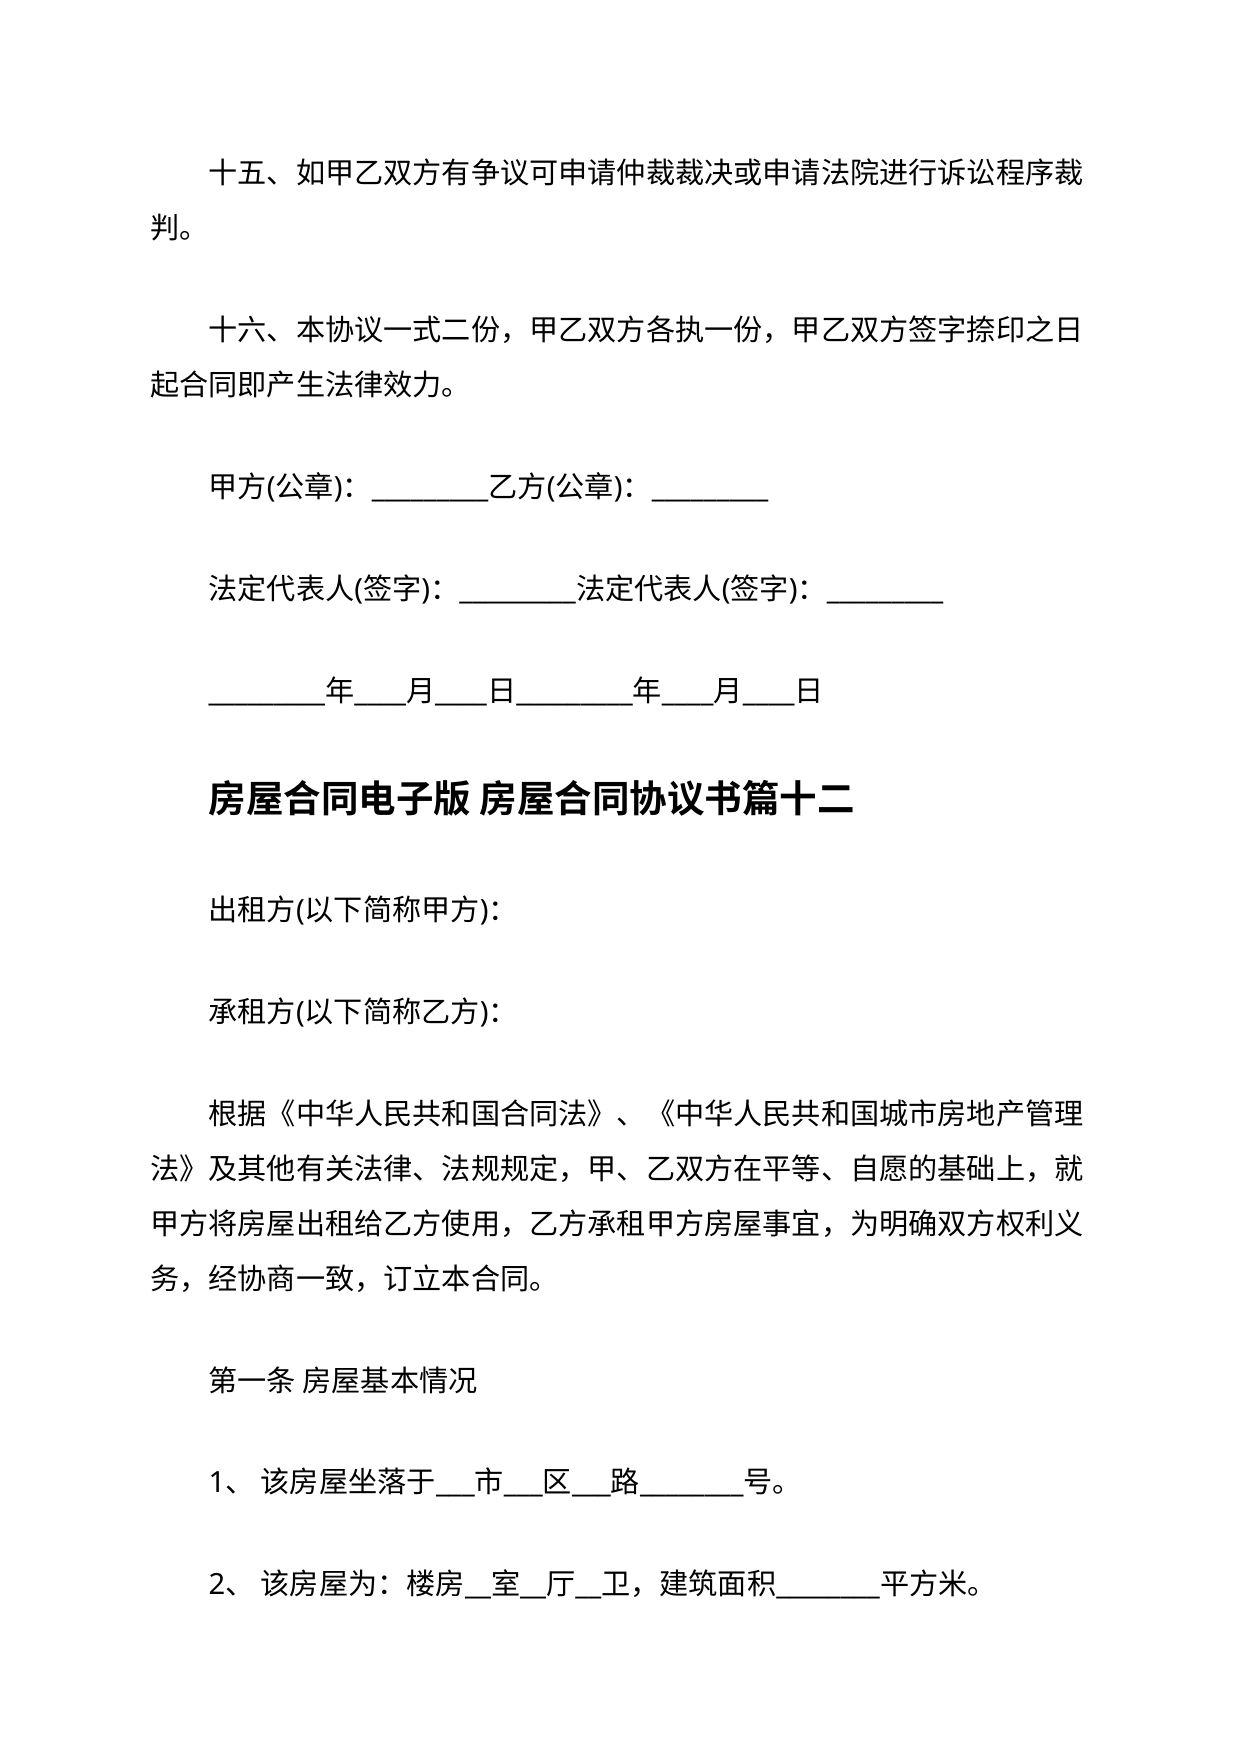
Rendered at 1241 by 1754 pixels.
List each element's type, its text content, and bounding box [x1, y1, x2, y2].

text 承租方(以下简称乙方)： [150, 989, 1090, 1031]
text 根据《中华人民共和国合同法》、《中华人民共和国城市房地产管理法》及其他有关法律、法规规定，甲、乙双方在平等、自愿的基础上，就甲方将房屋出租给乙方使用，乙方承租甲方房屋事宜，为明确双方权利义务，经协商一致，订立本合同。 [150, 1091, 1090, 1298]
text 十五、如甲乙双方有争议可申请仲裁裁决或申请法院进行诉讼程序裁判。 [150, 150, 1090, 247]
text 房屋合同电子版 房屋合同协议书篇十二 [150, 769, 1090, 823]
text _________年____月____日_________年____月____日 [150, 667, 1090, 710]
text 第一条 房屋基本情况 [150, 1357, 1090, 1399]
text 出租方(以下简称甲方)： [150, 887, 1090, 929]
text 1、 该房屋坐落于___市___区___路________号。 [150, 1459, 1090, 1501]
text 甲方(公章)：_________乙方(公章)：_________ [150, 463, 1090, 506]
text 2、 该房屋为：楼房__室__厅__卫，建筑面积________平方米。 [150, 1561, 1090, 1603]
text 十六、本协议一式二份，甲乙双方各执一份，甲乙双方签字捺印之日起合同即产生法律效力。 [150, 307, 1090, 404]
text 法定代表人(签字)：_________法定代表人(签字)：_________ [150, 565, 1090, 608]
